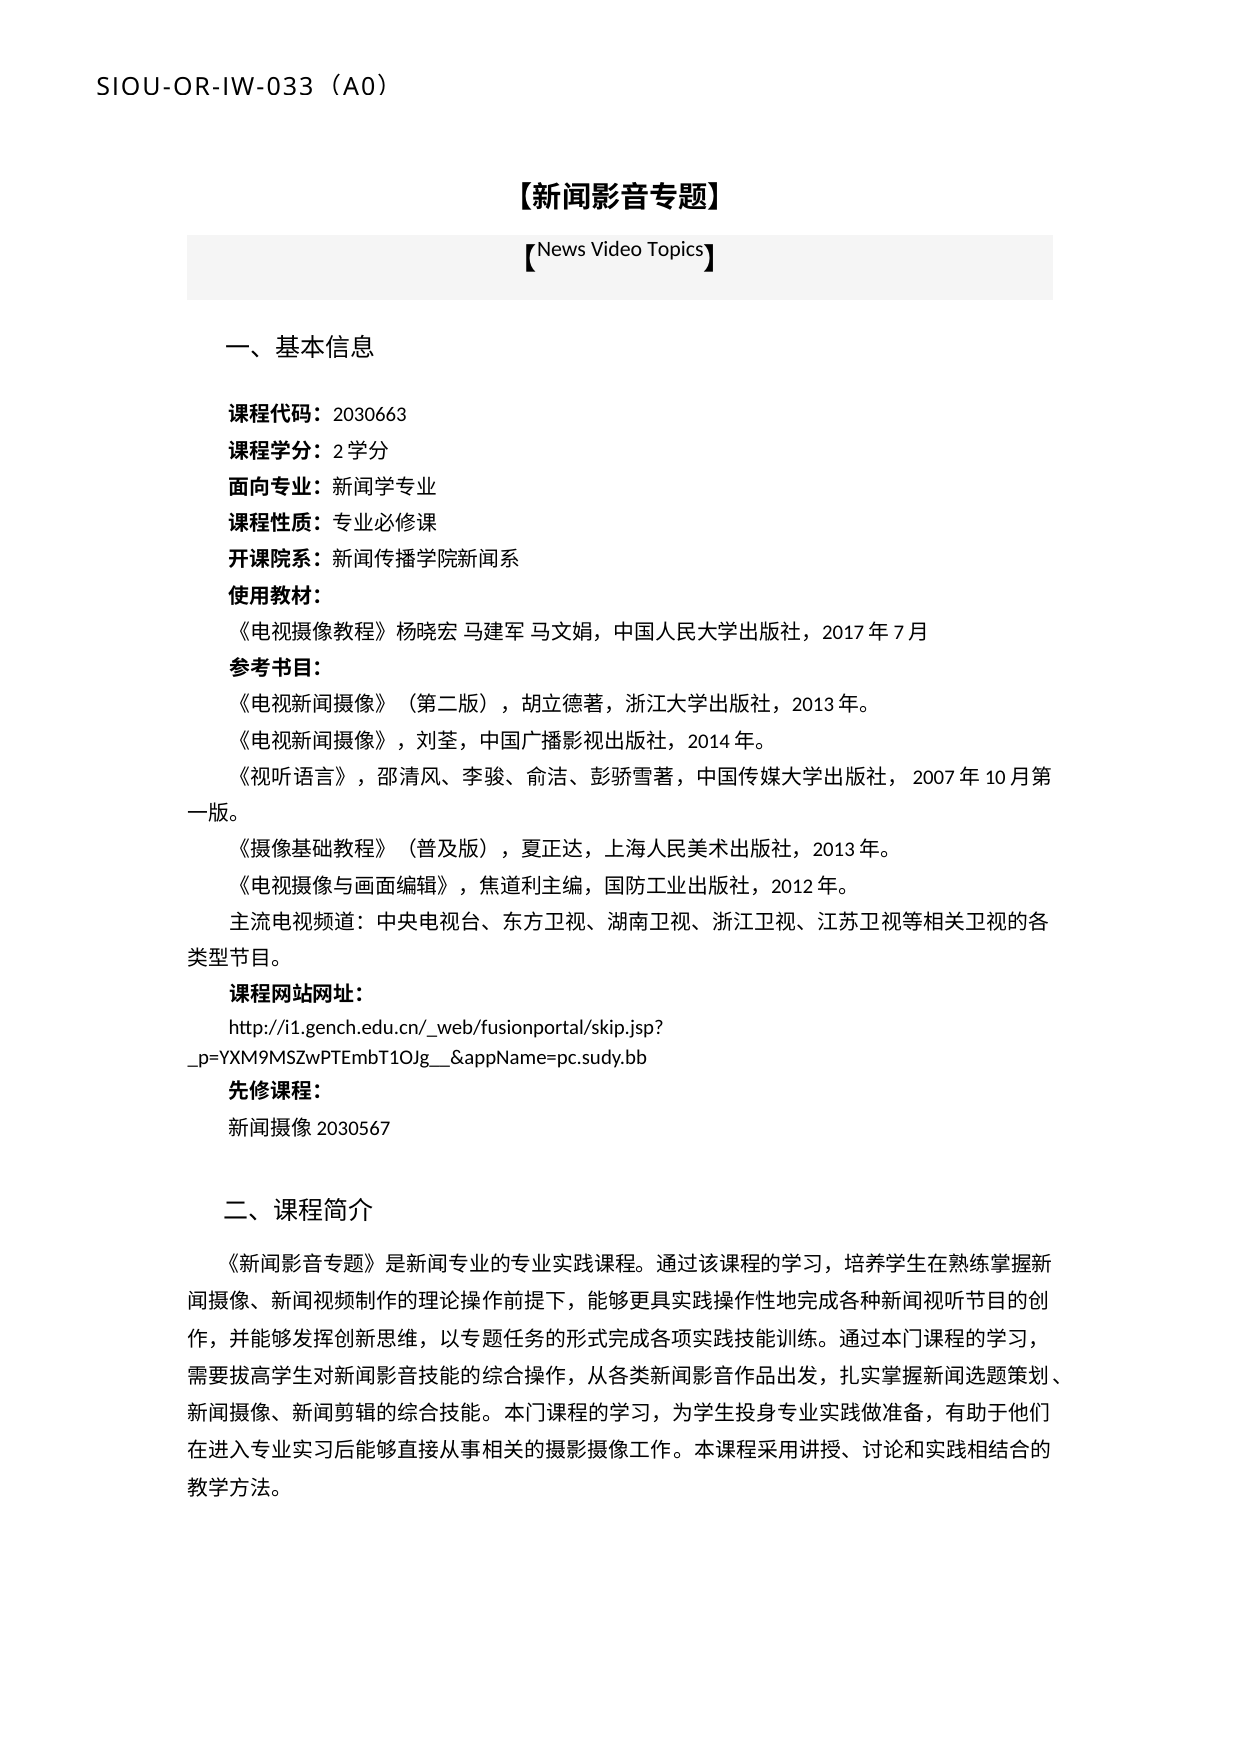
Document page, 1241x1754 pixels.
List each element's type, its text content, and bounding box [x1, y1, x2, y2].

text 二、课程简介 [187, 1190, 1053, 1226]
text 《电视新闻摄像》，刘荃，中国广播影视出版社，2014年。 [187, 724, 1053, 754]
text 参考书目： [187, 651, 1053, 682]
text 一、基本信息 [187, 313, 1053, 378]
text 先修课程： [187, 1075, 1053, 1105]
text 课程学分：2学分 [187, 434, 1053, 464]
text 使用教材： [187, 579, 1053, 609]
text 《摄像基础教程》（普及版），夏正达，上海人民美术出版社，2013年。 [187, 833, 1053, 863]
text 《视听语言》，邵清风、李骏、俞洁、彭骄雪著，中国传媒大学出版社，2007年10月第一版。 [187, 760, 1053, 827]
text 【新闻影音专题】 [187, 162, 1053, 227]
text 课程性质：专业必修课 [187, 506, 1053, 537]
text 新闻摄像 2030567 [187, 1111, 1053, 1141]
text 《电视摄像教程》杨晓宏 马建军 马文娟，中国人民大学出版社，2017年7月 [187, 615, 1053, 645]
text 《电视摄像与画面编辑》，焦道利主编，国防工业出版社，2012年。 [187, 869, 1053, 899]
text 主流电视频道：中央电视台、东方卫视、湖南卫视、浙江卫视、江苏卫视等相关卫视的各类型节目。 [187, 905, 1053, 972]
text 开课院系：新闻传播学院新闻系 [187, 543, 1053, 573]
text 面向专业：新闻学专业 [187, 470, 1053, 500]
text 《电视新闻摄像》（第二版），胡立德著，浙江大学出版社，2013年。 [187, 688, 1053, 718]
text 课程代码：2030663 [187, 398, 1053, 428]
text 《新闻影音专题》是新闻专业的专业实践课程。通过该课程的学习，培养学生在熟练掌握新闻摄像、新闻视频制作的理论操作前提下，能够更具实践操作性地完成各种新闻视听节目的创作，并能够发挥创新思维，以专题任务的形式完成各项实践技能训练。通过本门课程的学习，需要拔高学生对新闻影音技能的综合操作，从各类新闻影音作品出发，扎实掌握新闻选题策划、新闻摄像、新闻剪辑的综合技能。本门课程的学习，为学生投身专业实践做准备，有助于他们在进入专业实习后能够直接从事相关的摄影摄像工作。本课程采用讲授、讨论和实践相结合的教学方法。 [187, 1246, 1053, 1502]
text 课程网站网址： [187, 978, 1053, 1008]
text http://i1.gench.edu.cn/_web/fusionportal/skip.jsp?_p=YXM9MSZwPTEmbT1OJg__&appName=pc.sudy.bb [187, 1014, 1053, 1070]
text 【News Video Topics】 [187, 235, 1053, 300]
